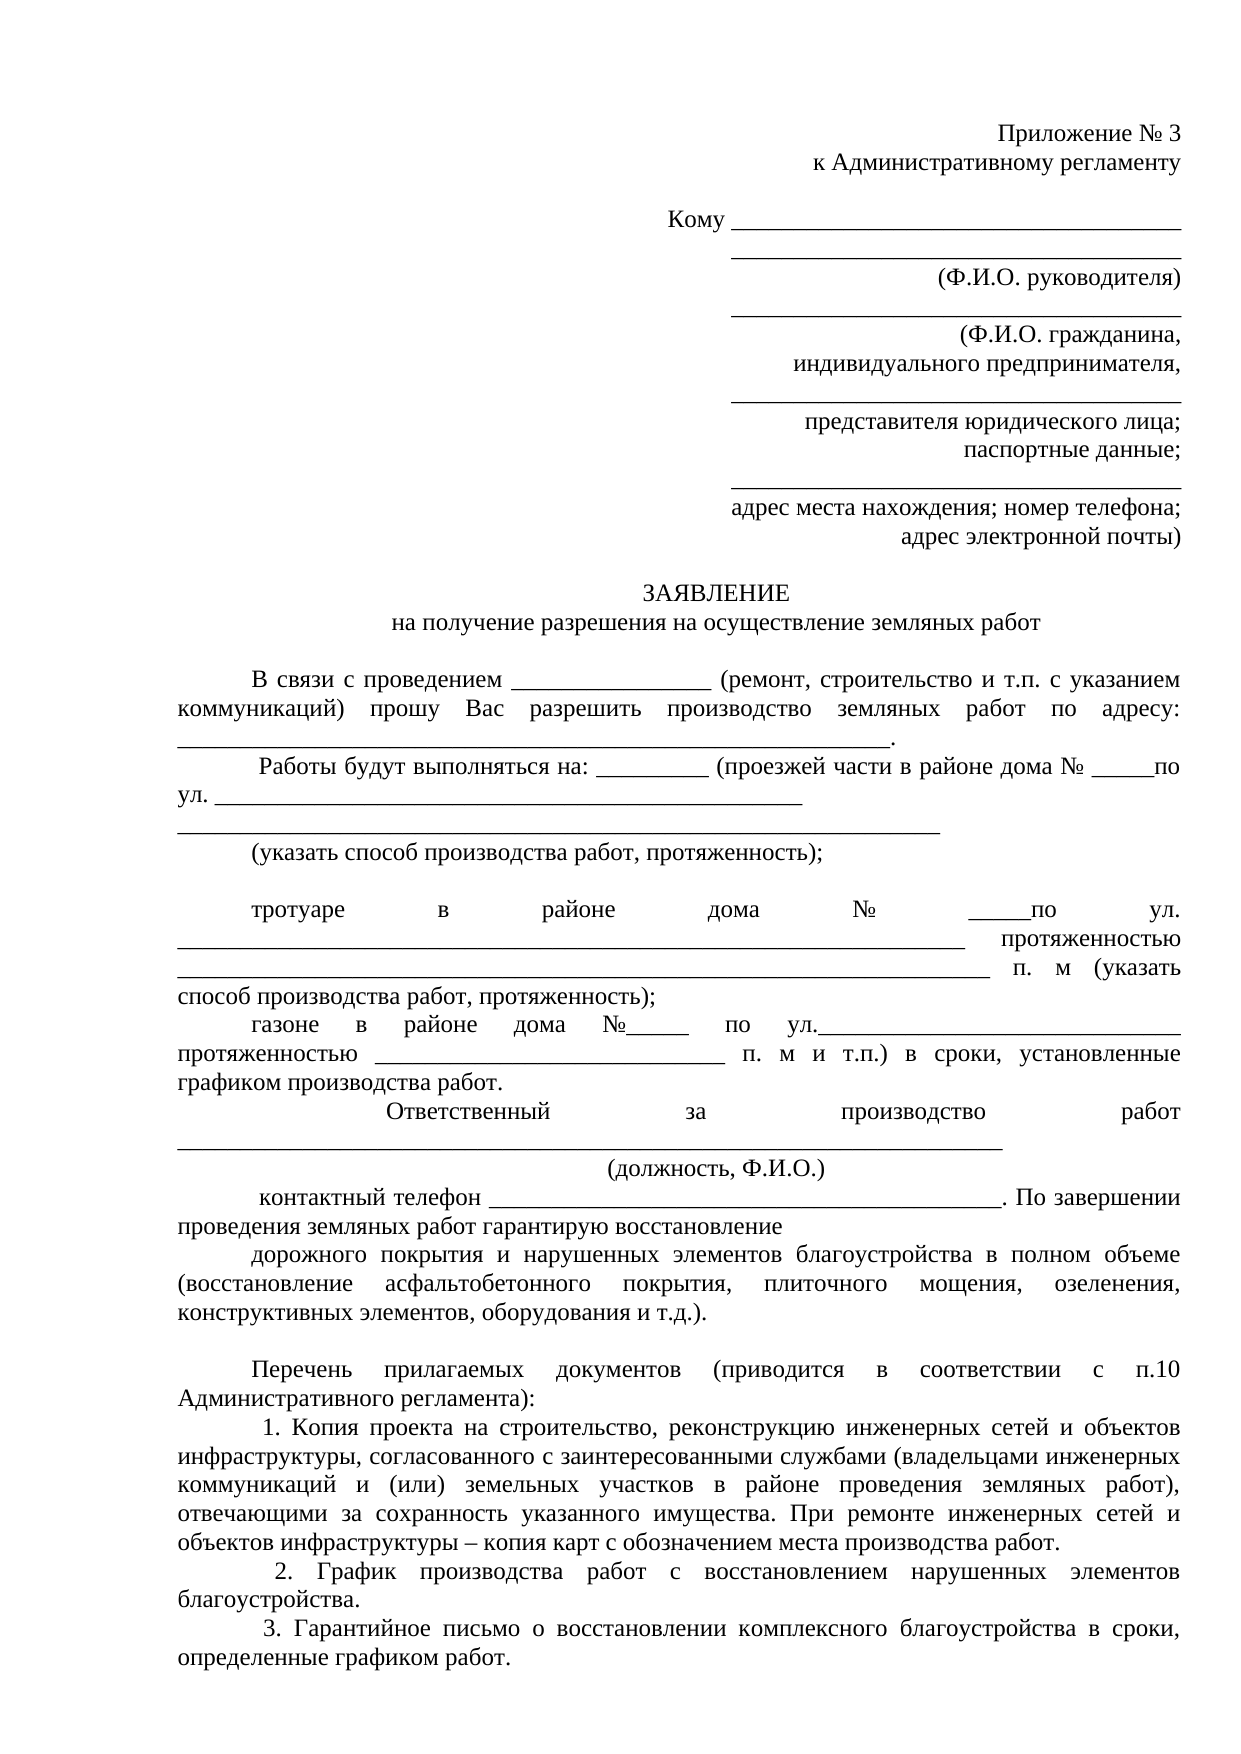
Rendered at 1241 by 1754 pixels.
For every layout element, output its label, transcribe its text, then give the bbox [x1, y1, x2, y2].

text _____________________________________________________________ [177, 808, 1181, 837]
text адрес электронной почты) [177, 521, 1181, 549]
text Работы будут выполняться на: _________ (проезжей части в районе дома № _____по ул. _______________________________________________ [177, 751, 1181, 808]
text (Ф.И.О. руководителя) [177, 262, 1181, 291]
text Приложение № 3 [177, 118, 1181, 147]
text В связи с проведением ________________ (ремонт, строительство и т.п. с указанием коммуникаций) прошу Вас разрешить производство земляных работ по адресу: _________________________________________________________. [177, 664, 1181, 751]
text (должность, Ф.И.О.) [177, 1153, 1181, 1182]
text Ответственный за производство работ __________________________________________________________________ [177, 1096, 1181, 1153]
text (Ф.И.О. гражданина, [177, 319, 1181, 348]
text дорожного покрытия и нарушенных элементов благоустройства в полном объеме (восстановление асфальтобетонного покрытия, плиточного мощения, озеленения, конструктивных элементов, оборудования и т.д.). [177, 1239, 1181, 1326]
text ЗАЯВЛЕНИЕ [177, 578, 1181, 607]
text ____________________________________ [177, 463, 1181, 492]
text 2. График производства работ с восстановлением нарушенных элементов благоустройства. [177, 1556, 1181, 1613]
text ____________________________________ [177, 291, 1181, 319]
text представителя юридического лица; [177, 406, 1181, 434]
text Перечень прилагаемых документов (приводится в соответствии с п.10 Административного регламента): [177, 1354, 1181, 1412]
text на получение разрешения на осуществление земляных работ [177, 607, 1181, 636]
text (указать способ производства работ, протяженность); [177, 837, 1181, 866]
text 3. Гарантийное письмо о восстановлении комплексного благоустройства в сроки, определенные графиком работ. [177, 1613, 1181, 1671]
text индивидуального предпринимателя, [177, 348, 1181, 377]
text тротуаре в районе дома № _____по ул. _______________________________________________________________ протяженностью _________________________________________________________________ п. м (указать способ производства работ, протяженность); [177, 894, 1181, 1009]
text ____________________________________ [177, 233, 1181, 262]
text контактный телефон _________________________________________. По завершении проведения земляных работ гарантирую восстановление [177, 1182, 1181, 1239]
text паспортные данные; [177, 434, 1181, 463]
text адрес места нахождения; номер телефона; [177, 492, 1181, 521]
text к Административному регламенту [177, 147, 1181, 176]
text ____________________________________ [177, 377, 1181, 406]
text 1. Копия проекта на строительство, реконструкцию инженерных сетей и объектов инфраструктуры, согласованного с заинтересованными службами (владельцами инженерных коммуникаций и (или) земельных участков в районе проведения земляных работ), отвечающими за сохранность указанного имущества. При ремонте инженерных сетей и объектов инфраструктуры – копия карт с обозначением места производства работ. [177, 1412, 1181, 1556]
text Кому ____________________________________ [177, 204, 1181, 233]
text газоне в районе дома №_____ по ул._____________________________ протяженностью ____________________________ п. м и т.п.) в сроки, установленные графиком производства работ. [177, 1009, 1181, 1096]
